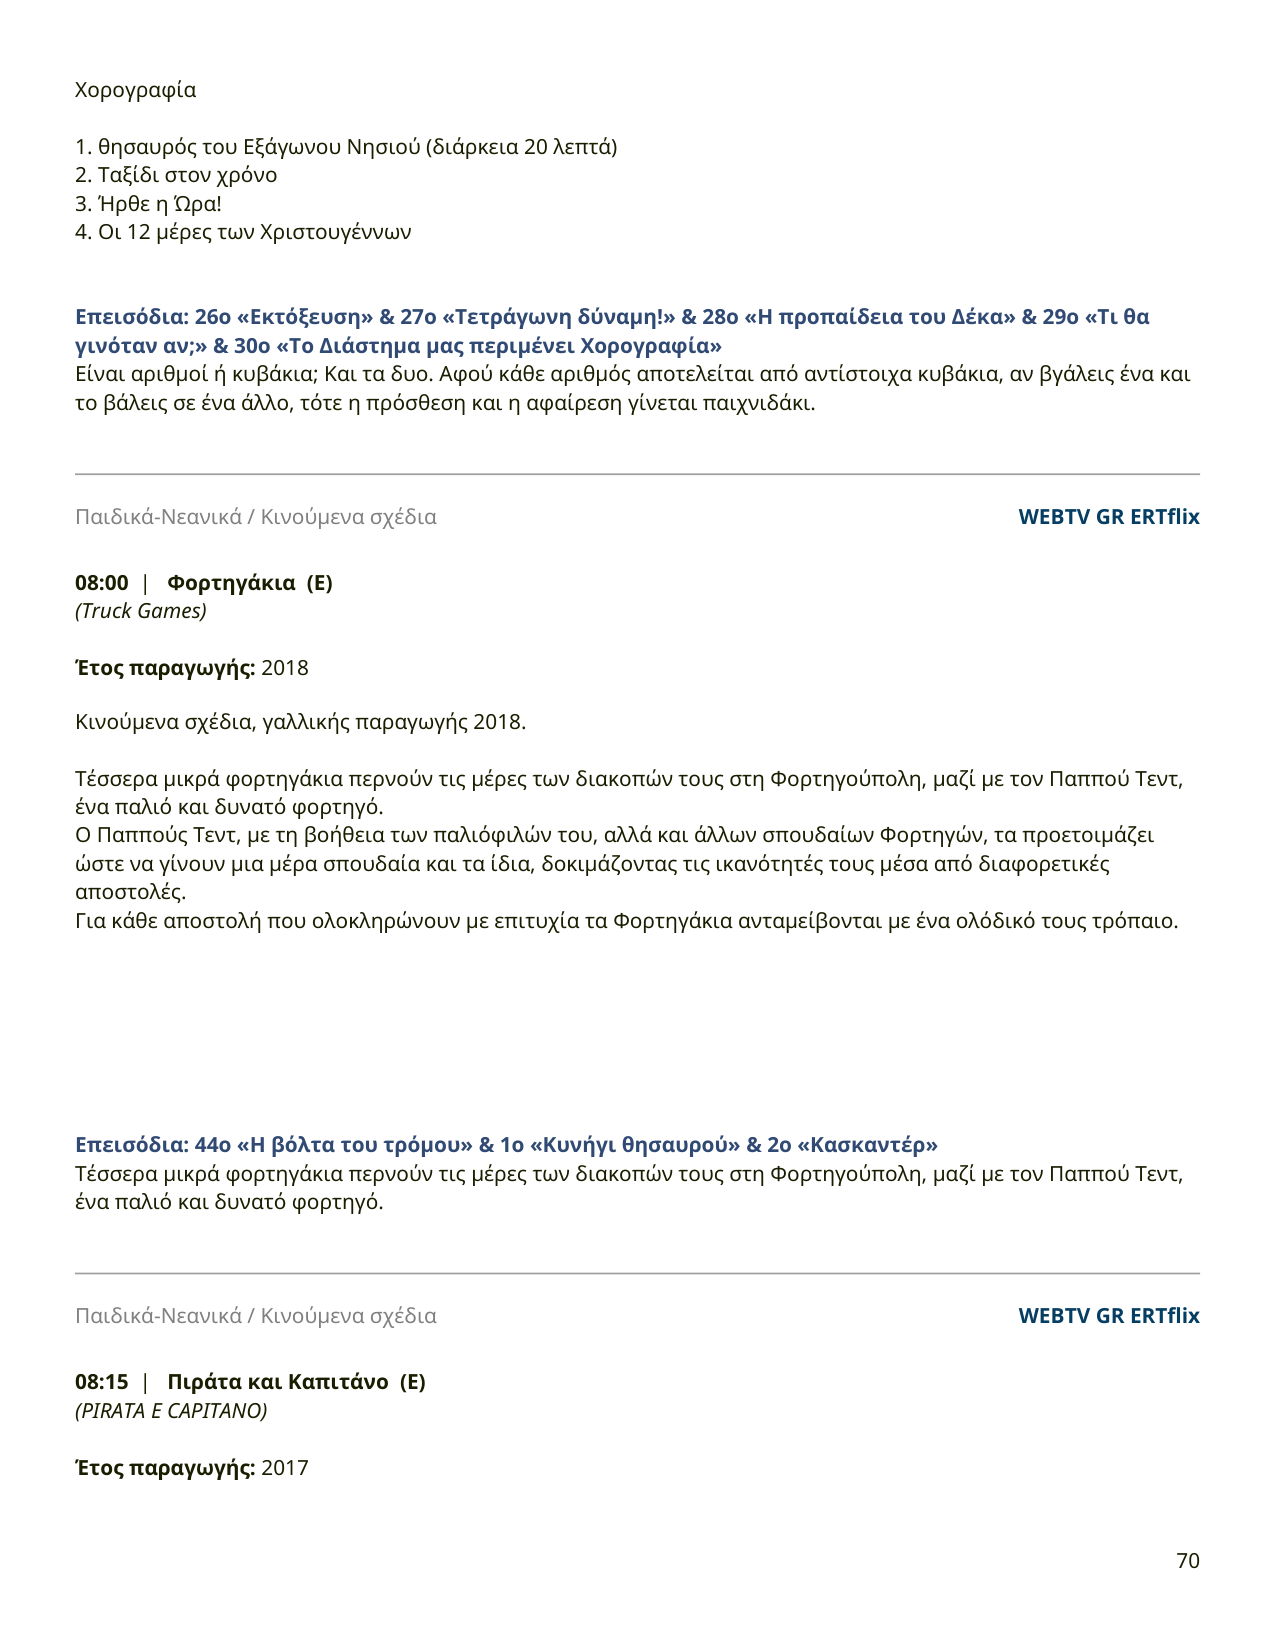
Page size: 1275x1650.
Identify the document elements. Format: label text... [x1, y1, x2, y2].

table_header WEBTV GR ERTflix [638, 502, 1200, 531]
text Τέσσερα μικρά φορτηγάκια περνούν τις μέρες των διακοπών τους στη Φορτηγούπολη, μαζί με τον Παππού Τεντ, ένα παλιό και δυνατό φορτηγό. [75, 1159, 1200, 1216]
text Kινούμενα σχέδια, γαλλικής παραγωγής 2018. Τέσσερα μικρά φορτηγάκια περνούν τις μέρες των διακοπών τους στη Φορτηγούπολη, μαζί με τον Παππού Τεντ, ένα παλιό και δυνατό φορτηγό. Ο Παππούς Τεντ, με τη βοήθεια των παλιόφιλών του, αλλά και άλλων σπουδαίων Φορτηγών, τα προετοιμάζει ώστε να γίνουν μια μέρα σπουδαία και τα ίδια, δοκιμάζοντας τις ικανότητές τους μέσα από διαφορετικές αποστολές. Για κάθε αποστολή που ολοκληρώνουν με επιτυχία τα Φορτηγάκια ανταμείβονται με ένα ολόδικό τους τρόπαιο. [75, 707, 1200, 1048]
table_header Παιδικά-Νεανικά / Κινούμενα σχέδια [75, 1301, 637, 1330]
text Είναι αριθμοί ή κυβάκια; Και τα δυο. Αφού κάθε αριθμός αποτελείται από αντίστοιχα κυβάκια, αν βγάλεις ένα και το βάλεις σε ένα άλλο, τότε η πρόσθεση και η αφαίρεση γίνεται παιχνιδάκι. [75, 359, 1200, 416]
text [75, 75, 1200, 246]
text Επεισόδια: 26o «Εκτόξευση» & 27o «Τετράγωνη δύναμη!» & 28o «Η προπαίδεια του Δέκα» & 29o «Τι θα γινόταν αν;» & 30o «Το Διάστημα μας περιμένει Χορογραφία» [75, 246, 1200, 359]
text 08:15 | Πιράτα και Καπιτάνο (E) (PIRATA E CAPITANO) Έτος παραγωγής: 2017 [75, 1330, 1200, 1481]
table_header WEBTV GR ERTflix [638, 1301, 1200, 1330]
text Επεισόδια: 44ο «Η βόλτα του τρόμου» & 1ο «Κυνήγι θησαυρού» & 2ο «Κασκαντέρ» [75, 1073, 1200, 1159]
table_header Παιδικά-Νεανικά / Κινούμενα σχέδια [75, 502, 637, 531]
text 08:00 | Φορτηγάκια (E) (Truck Games) Έτος παραγωγής: 2018 [75, 531, 1200, 682]
